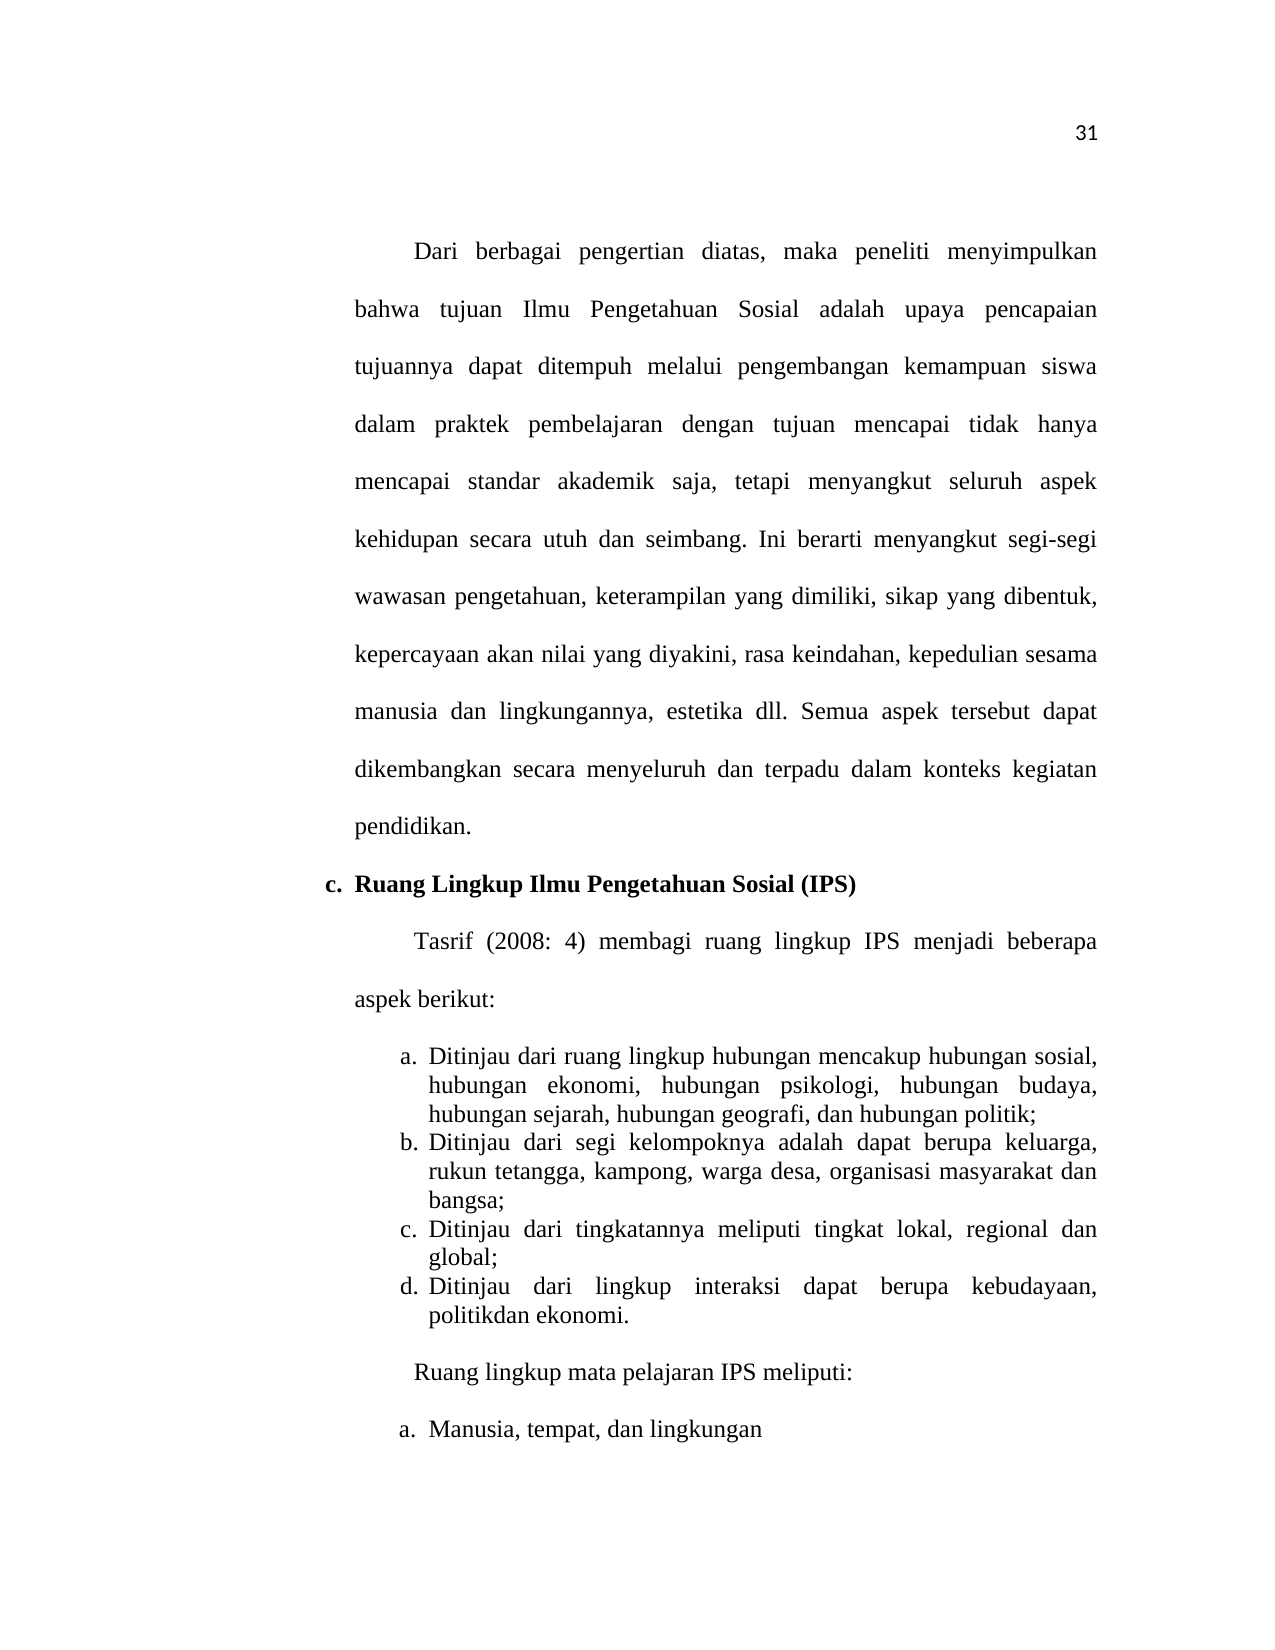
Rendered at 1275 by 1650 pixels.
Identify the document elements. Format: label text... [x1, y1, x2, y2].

list Ditinjau dari segi kelompoknya adalah dapat berupa keluarga, rukun tetangga, kampong, warga desa, organisasi masyarakat dan bangsa; [400, 1127, 1098, 1214]
list Ruang lingkup mata pelajaran IPS meliputi: [413, 1357, 1098, 1386]
list Ruang Lingkup Ilmu Pengetahuan Sosial (IPS) [325, 869, 1098, 897]
list Manusia, tempat, dan lingkungan [399, 1414, 1098, 1443]
list Dari berbagai pengertian diatas, maka peneliti menyimpulkan bahwa tujuan Ilmu Pengetahuan Sosial adalah upaya pencapaian tujuannya dapat ditempuh melalui pengembangan kemampuan siswa dalam praktek pembelajaran dengan tujuan mencapai tidak hanya mencapai standar akademik saja, tetapi menyangkut seluruh aspek kehidupan secara utuh dan seimbang. Ini berarti menyangkut segi-segi wawasan pengetahuan, keterampilan yang dimiliki, sikap yang dibentuk, kepercayaan akan nilai yang diyakini, rasa keindahan, kepedulian sesama manusia dan lingkungannya, estetika dll. Semua aspek tersebut dapat dikembangkan secara menyeluruh dan terpadu dalam konteks kegiatan pendidikan. [354, 236, 1098, 840]
list Ditinjau dari ruang lingkup hubungan mencakup hubungan sosial, hubungan ekonomi, hubungan psikologi, hubungan budaya, hubungan sejarah, hubungan geografi, dan hubungan politik; [400, 1041, 1098, 1127]
list Ditinjau dari tingkatannya meliputi tingkat lokal, regional dan global; [400, 1214, 1098, 1271]
list Tasrif (2008: 4) membagi ruang lingkup IPS menjadi beberapa aspek berikut: [354, 926, 1098, 1012]
list Ditinjau dari lingkup interaksi dapat berupa kebudayaan, politikdan ekonomi. [400, 1271, 1098, 1329]
